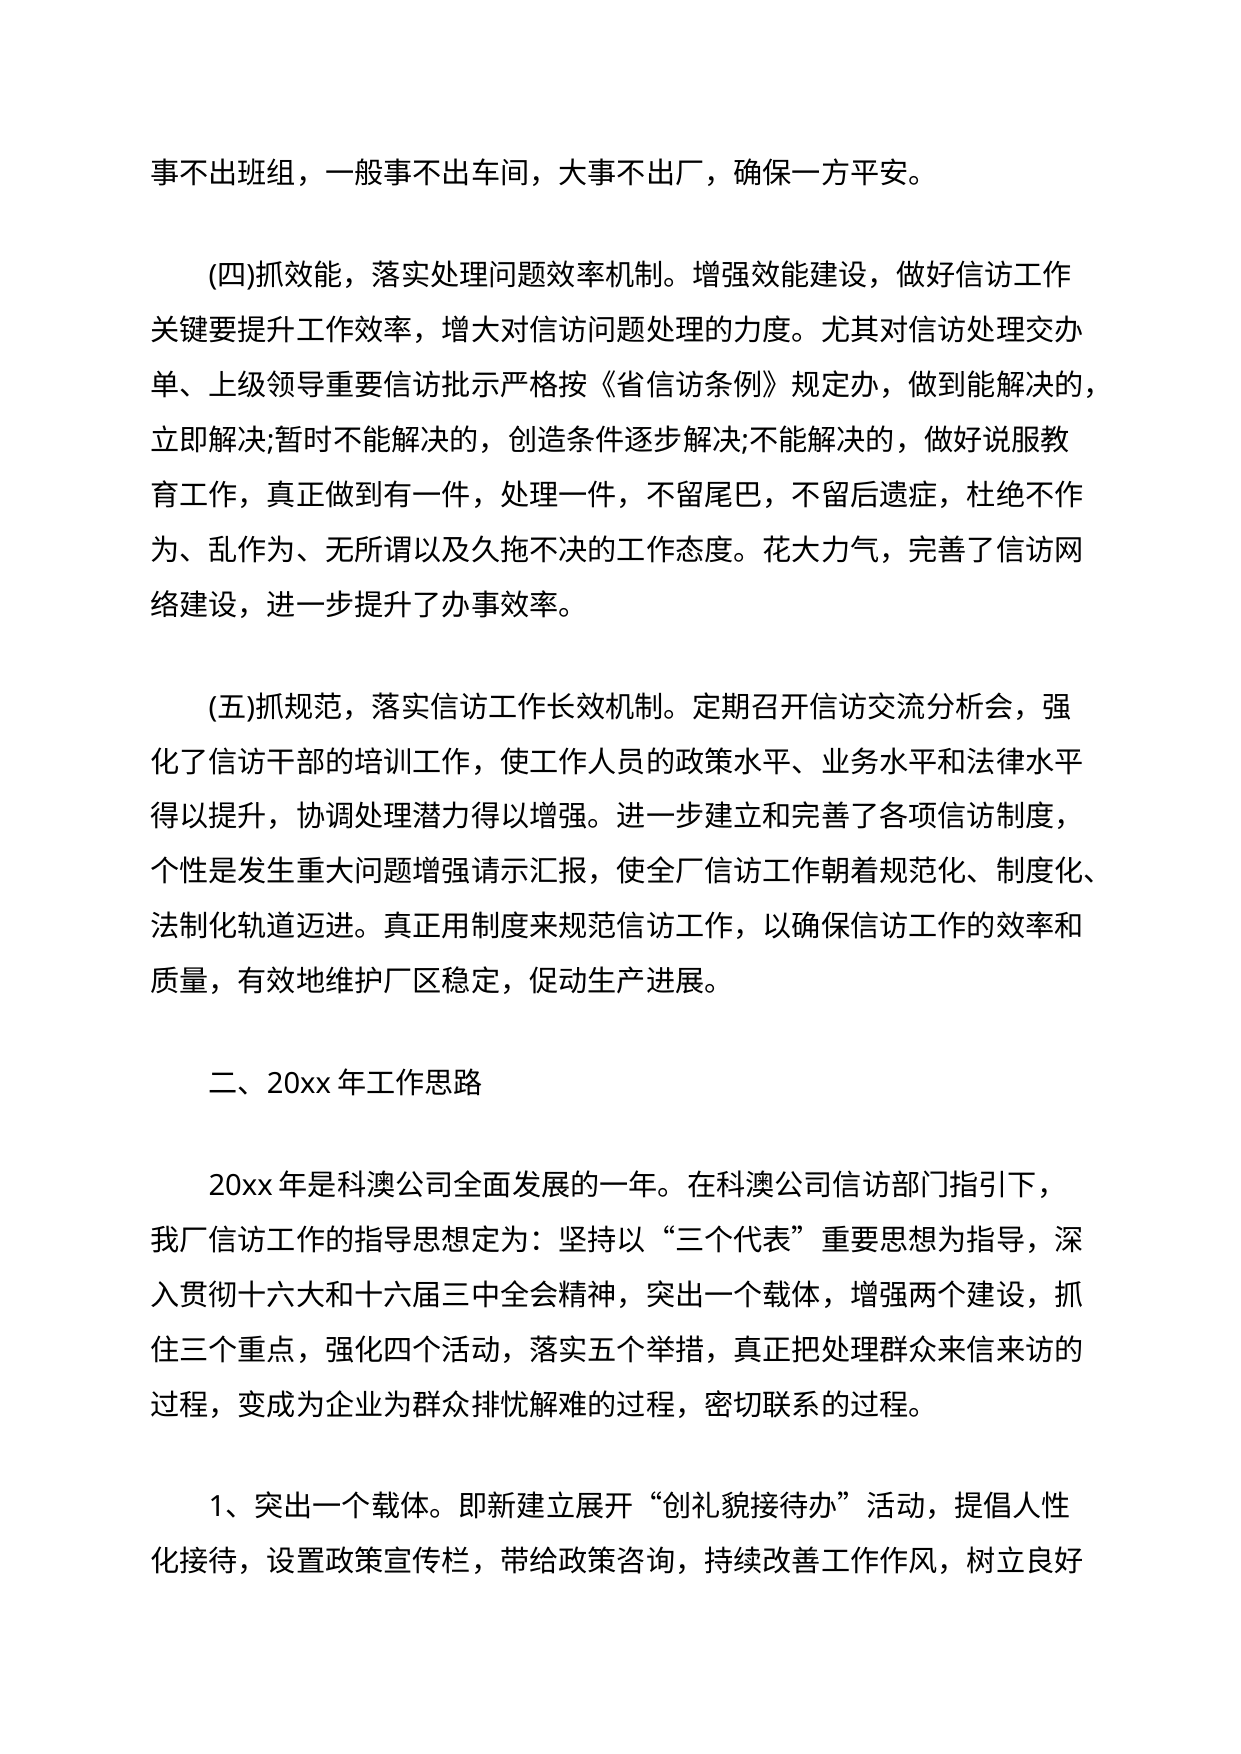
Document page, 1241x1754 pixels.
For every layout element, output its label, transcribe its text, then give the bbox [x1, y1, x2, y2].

text (四)抓效能，落实处理问题效率机制。增强效能建设，做好信访工作关键要提升工作效率，增大对信访问题处理的力度。尤其对信访处理交办单、上级领导重要信访批示严格按《省信访条例》规定办，做到能解决的，立即解决;暂时不能解决的，创造条件逐步解决;不能解决的，做好说服教育工作，真正做到有一件，处理一件，不留尾巴，不留后遗症，杜绝不作为、乱作为、无所谓以及久拖不决的工作态度。花大力气，完善了信访网络建设，进一步提升了办事效率。 [150, 252, 1090, 624]
text (五)抓规范，落实信访工作长效机制。定期召开信访交流分析会，强化了信访干部的培训工作，使工作人员的政策水平、业务水平和法律水平得以提升，协调处理潜力得以增强。进一步建立和完善了各项信访制度，个性是发生重大问题增强请示汇报，使全厂信访工作朝着规范化、制度化、法制化轨道迈进。真正用制度来规范信访工作，以确保信访工作的效率和质量，有效地维护厂区稳定，促动生产进展。 [150, 683, 1090, 1000]
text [150, 150, 1090, 192]
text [150, 1483, 1090, 1580]
text 二、20xx年工作思路 [150, 1059, 1090, 1102]
text 20xx年是科澳公司全面发展的一年。在科澳公司信访部门指引下，我厂信访工作的指导思想定为：坚持以“三个代表”重要思想为指导，深入贯彻十六大和十六届三中全会精神，突出一个载体，增强两个建设，抓住三个重点，强化四个活动，落实五个举措，真正把处理群众来信来访的过程，变成为企业为群众排忧解难的过程，密切联系的过程。 [150, 1161, 1090, 1423]
